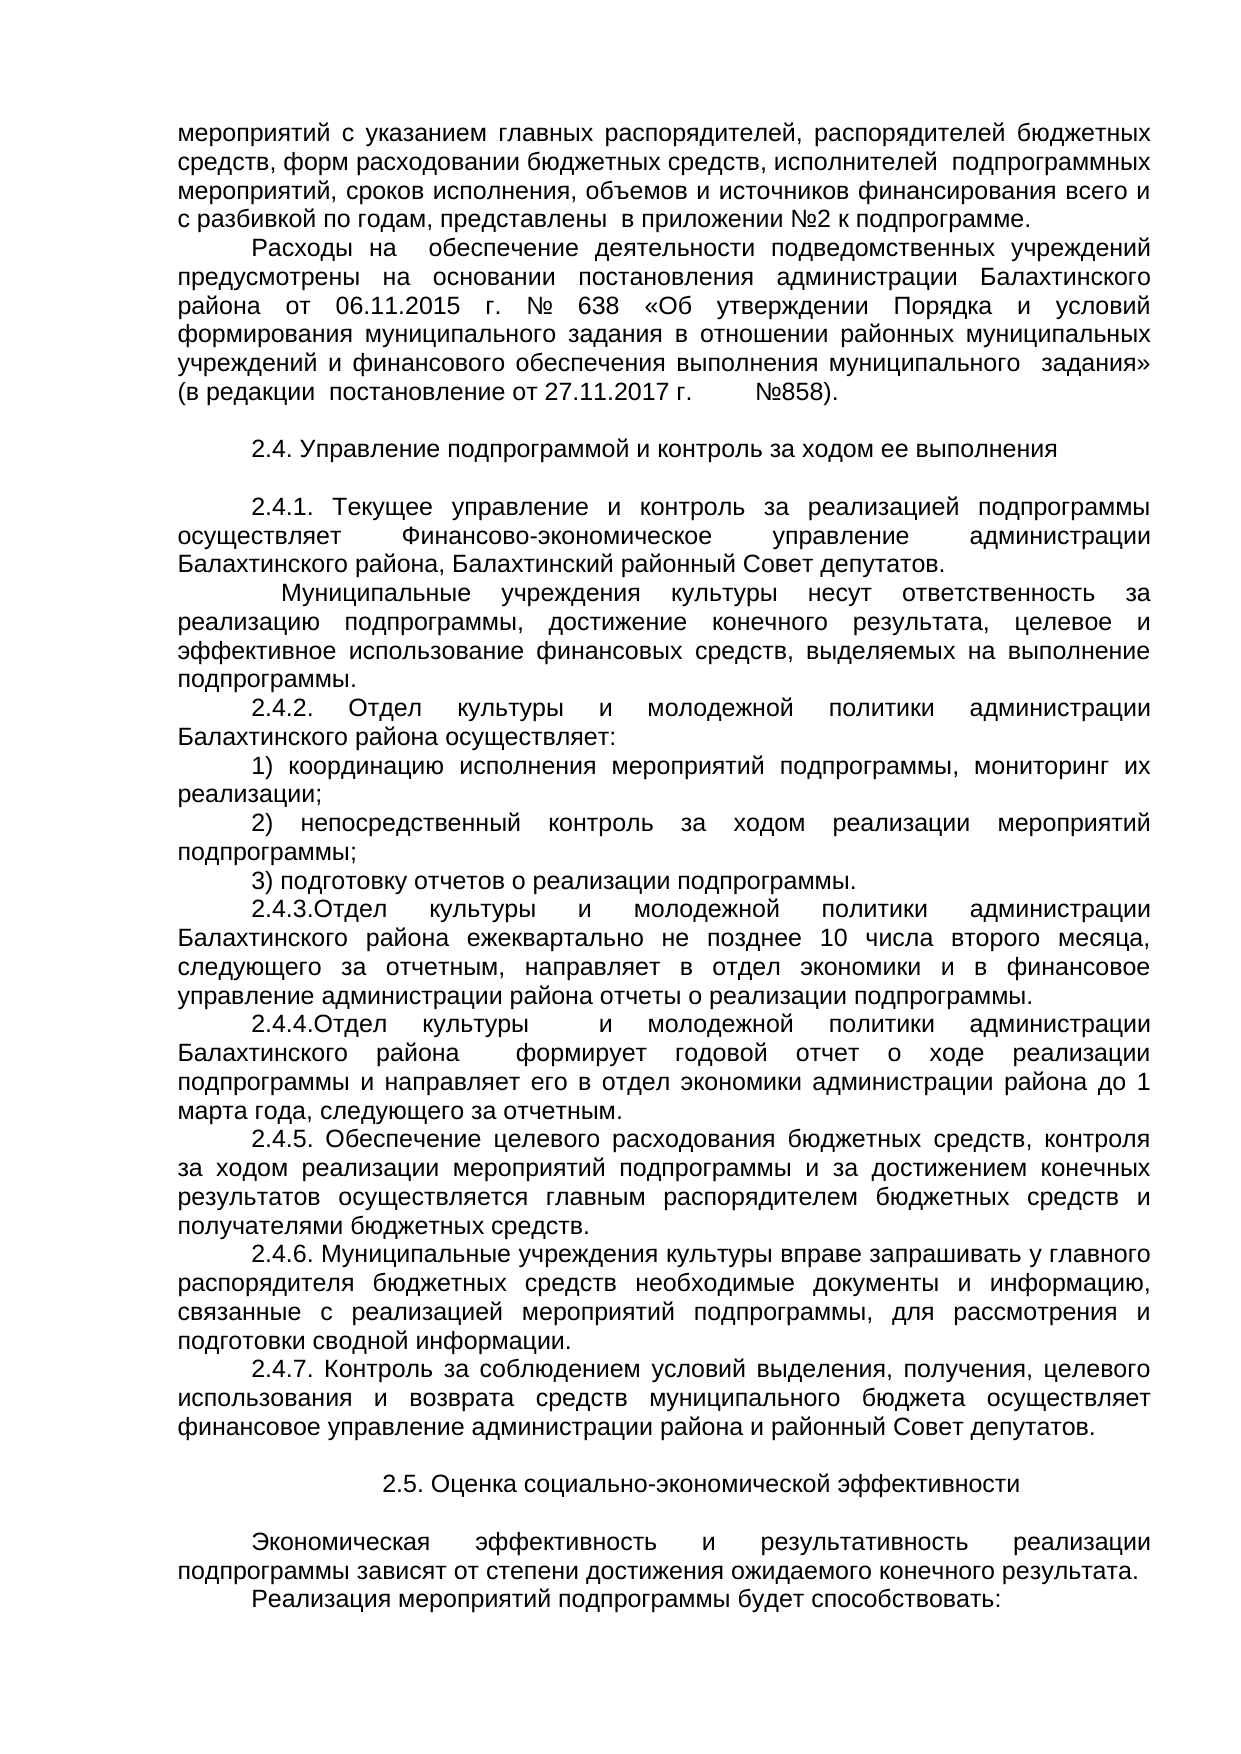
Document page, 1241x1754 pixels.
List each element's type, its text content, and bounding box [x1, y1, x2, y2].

text Муниципальные учреждения культуры несут ответственность за реализацию подпрограммы, достижение конечного результата, целевое и эффективное использование финансовых средств, выделяемых на выполнение подпрограммы. [177, 578, 1152, 693]
text Реализация мероприятий подпрограммы будет способствовать: [177, 1584, 1152, 1613]
text 1) координацию исполнения мероприятий подпрограммы, мониторинг их реализации; [177, 751, 1152, 808]
text 2.5. Оценка социально-экономической эффективности [177, 1469, 1152, 1498]
text Расходы на обеспечение деятельности подведомственных учреждений предусмотрены на основании постановления администрации Балахтинского района от 06.11.2015 г. № 638 «Об утверждении Порядка и условий формирования муниципального задания в отношении районных муниципальных учреждений и финансового обеспечения выполнения муниципального задания» (в редакции постановление от 27.11.2017 г. №858). [177, 233, 1152, 406]
text 2.4.5. Обеспечение целевого расходования бюджетных средств, контроля за ходом реализации мероприятий подпрограммы и за достижением конечных результатов осуществляется главным распорядителем бюджетных средств и получателями бюджетных средств. [177, 1124, 1152, 1239]
text Экономическая эффективность и результативность реализации подпрограммы зависят от степени достижения ожидаемого конечного результата. [177, 1527, 1152, 1584]
text 2.4.2. Отдел культуры и молодежной политики администрации Балахтинского района осуществляет: [177, 693, 1152, 751]
text 2.4.4.Отдел культуры и молодежной политики администрации Балахтинского района формирует годовой отчет о ходе реализации подпрограммы и направляет его в отдел экономики администрации района до 1 марта года, следующего за отчетным. [177, 1009, 1152, 1124]
text 2) непосредственный контроль за ходом реализации мероприятий подпрограммы; [177, 808, 1152, 866]
text 3) подготовку отчетов о реализации подпрограммы. [177, 866, 1152, 894]
text 2.4.6. Муниципальные учреждения культуры вправе запрашивать у главного распорядителя бюджетных средств необходимые документы и информацию, связанные с реализацией мероприятий подпрограммы, для рассмотрения и подготовки сводной информации. [177, 1239, 1152, 1354]
text 2.4.3.Отдел культуры и молодежной политики администрации Балахтинского района ежеквартально не позднее 10 числа второго месяца, следующего за отчетным, направляет в отдел экономики и в финансовое управление администрации района отчеты о реализации подпрограммы. [177, 894, 1152, 1009]
text 2.4.1. Текущее управление и контроль за реализацией подпрограммы осуществляет Финансово-экономическое управление администрации Балахтинского района, Балахтинский районный Совет депутатов. [177, 492, 1152, 578]
text 2.4.7. Контроль за соблюдением условий выделения, получения, целевого использования и возврата средств муниципального бюджета осуществляет финансовое управление администрации района и районный Совет депутатов. [177, 1354, 1152, 1441]
text 2.4. Управление подпрограммой и контроль за ходом ее выполнения [177, 434, 1152, 463]
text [177, 118, 1152, 233]
